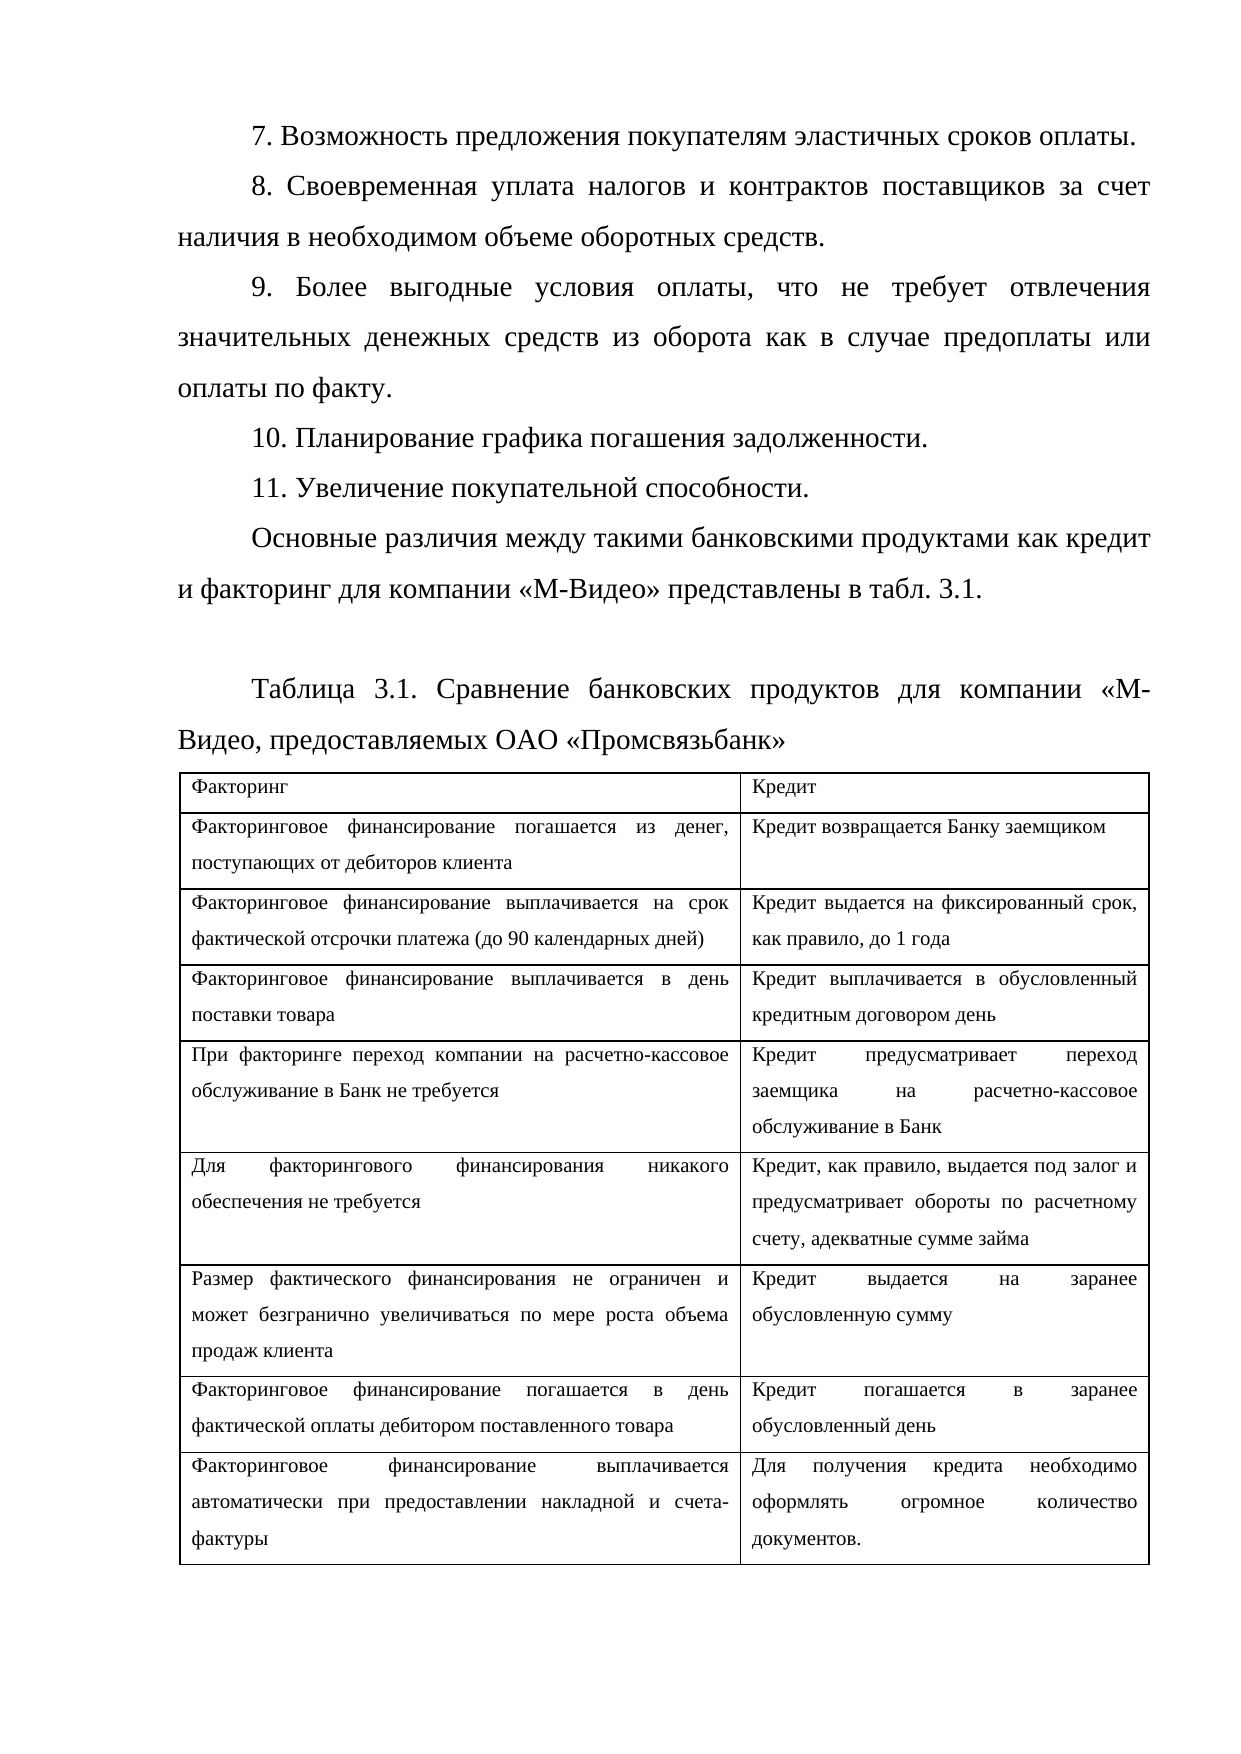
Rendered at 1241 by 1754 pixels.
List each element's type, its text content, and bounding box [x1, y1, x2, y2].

table_cell Кредит возвращается Банку заемщиком [741, 814, 1148, 888]
table_cell Факторинговое финансирование выплачивается автоматически при предоставлении накладной и счета-фактуры [181, 1453, 740, 1564]
table_header Кредит [741, 774, 1148, 812]
text 8. Своевременная уплата налогов и контрактов поставщиков за счет наличия в необходимом объеме оборотных средств. [177, 168, 1152, 252]
text 9. Более выгодные условия оплаты, что не требует отвлечения значительных денежных средств из оборота как в случае предоплаты или оплаты по факту. [177, 269, 1152, 403]
table_cell Кредит предусматривает переход заемщика на расчетно-кассовое обслуживание в Банк [741, 1042, 1148, 1152]
table_cell Размер фактического финансирования не ограничен и может безгранично увеличиваться по мере роста объема продаж клиента [181, 1266, 740, 1376]
table_cell Кредит выдается на фиксированный срок, как правило, до 1 года [741, 890, 1148, 964]
table_cell Факторинговое финансирование погашается из денег, поступающих от дебиторов клиента [181, 814, 740, 888]
table_cell Факторинговое финансирование погашается в день фактической оплаты дебитором поставленного товара [181, 1377, 740, 1452]
text 11. Увеличение покупательной способности. [177, 470, 1152, 504]
table_cell При факторинге переход компании на расчетно-кассовое обслуживание в Банк не требуется [181, 1042, 740, 1152]
text Таблица 3.1. Сравнение банковских продуктов для компании «М-Видео, предоставляемых ОАО «Промсвязьбанк» [177, 672, 1152, 755]
table_cell Для получения кредита необходимо оформлять огромное количество документов. [741, 1453, 1148, 1564]
table_cell Факторинговое финансирование выплачивается в день поставки товара [181, 966, 740, 1040]
table_cell Кредит погашается в заранее обусловленный день [741, 1377, 1148, 1452]
table_cell Кредит, как правило, выдается под залог и предусматривает обороты по расчетному счету, адекватные сумме займа [741, 1153, 1148, 1264]
table_cell Факторинговое финансирование выплачивается на срок фактической отсрочки платежа (до 90 календарных дней) [181, 890, 740, 964]
table_cell Кредит выплачивается в обусловленный кредитным договором день [741, 966, 1148, 1040]
table_cell Для факторингового финансирования никакого обеспечения не требуется [181, 1153, 740, 1264]
table_cell Кредит выдается на заранее обусловленную сумму [741, 1266, 1148, 1376]
text 7. Возможность предложения покупателям эластичных сроков оплаты. [177, 118, 1152, 152]
text 10. Планирование графика погашения задолженности. [177, 420, 1152, 453]
table_header Факторинг [181, 774, 740, 812]
text Основные различия между такими банковскими продуктами как кредит и факторинг для компании «М-Видео» представлены в табл. 3.1. [177, 521, 1152, 604]
